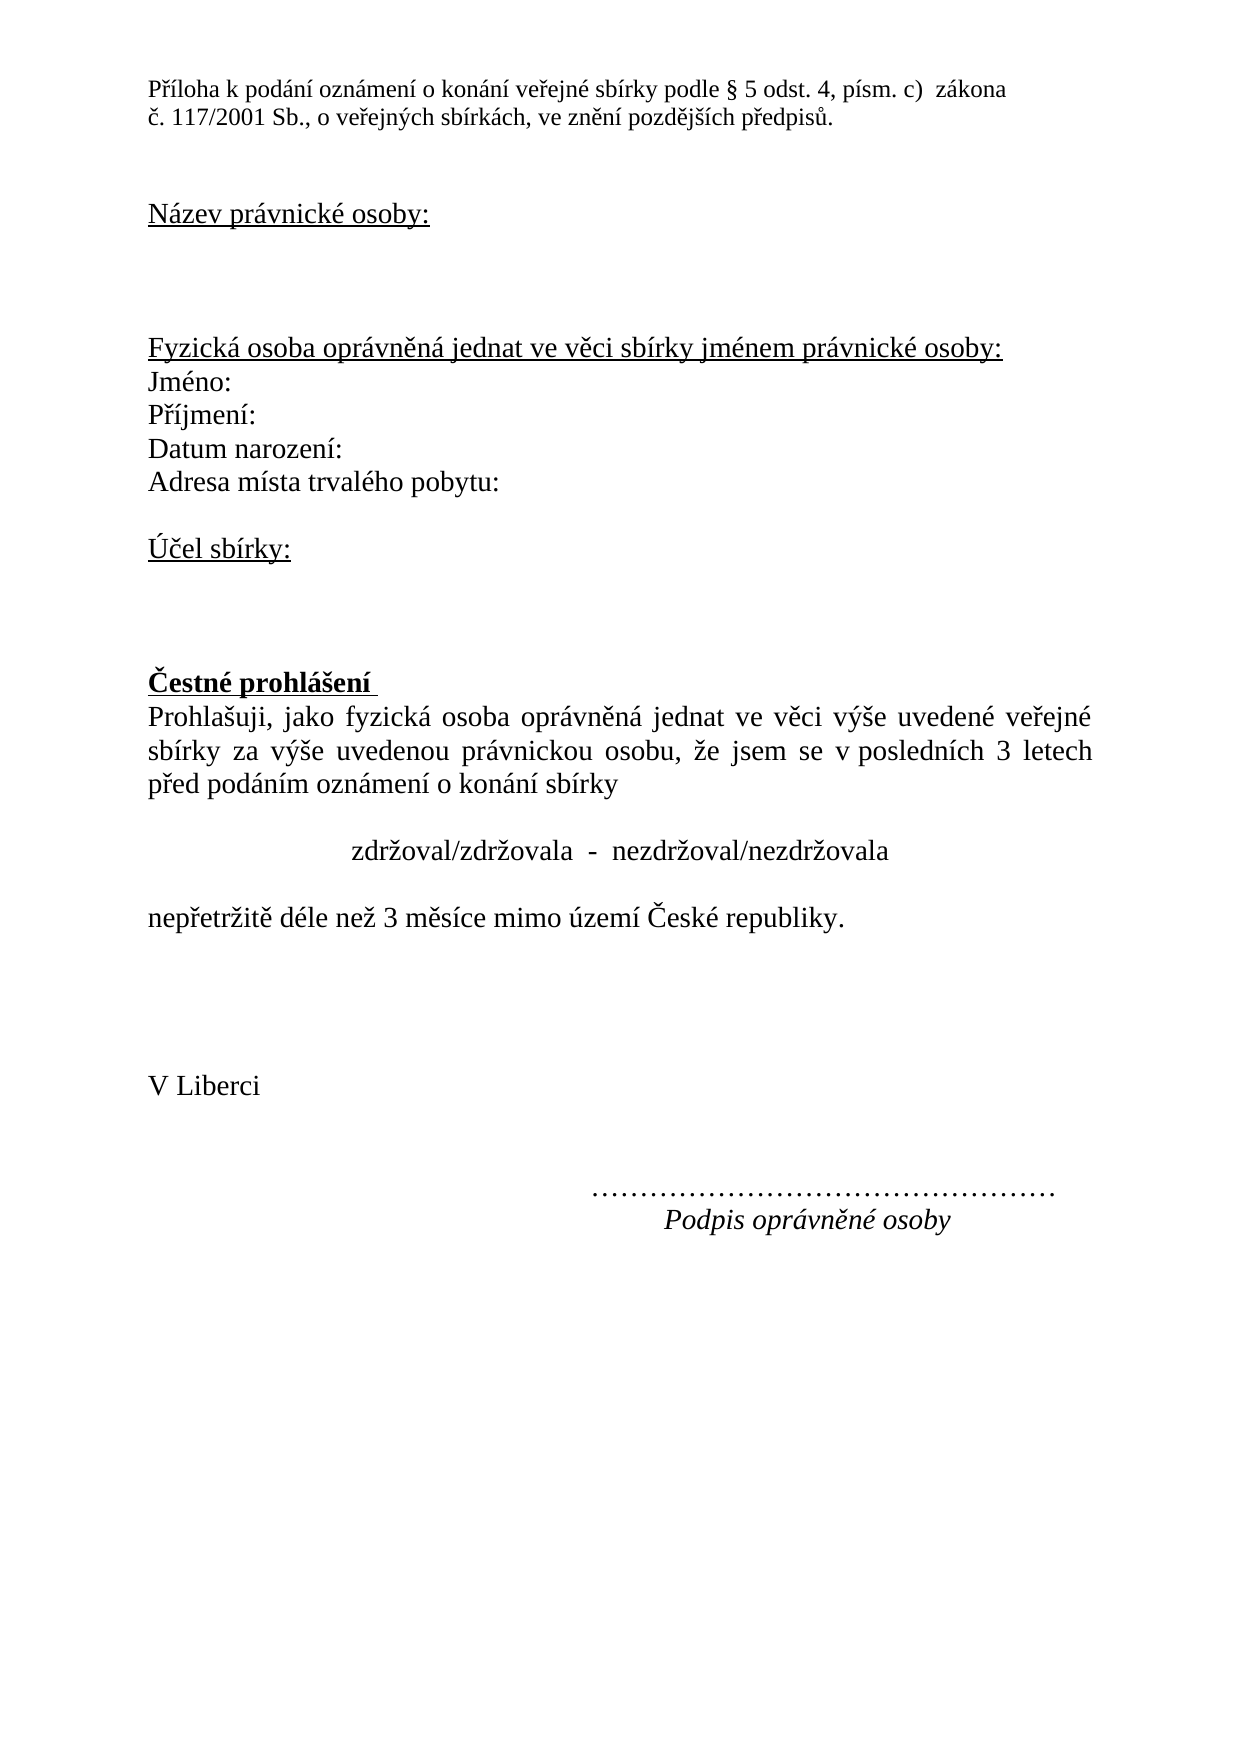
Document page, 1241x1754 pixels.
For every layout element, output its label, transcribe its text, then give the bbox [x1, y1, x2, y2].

text ………………………………………… [148, 1169, 1093, 1202]
text Datum narození: [148, 431, 1093, 464]
text Fyzická osoba oprávněná jednat ve věci sbírky jménem právnické osoby: [148, 330, 1093, 364]
text Podpis oprávněné osoby [148, 1202, 1093, 1236]
text Jméno: [148, 364, 1093, 397]
text V Liberci [148, 1068, 1093, 1102]
text nepřetržitě déle než 3 měsíce mimo území České republiky. [148, 900, 1093, 934]
text Adresa místa trvalého pobytu: [148, 464, 1093, 498]
text Prohlašuji, jako fyzická osoba oprávněná jednat ve věci výše uvedené veřejné sbírky za výše uvedenou právnickou osobu, že jsem se v posledních 3 letech před podáním oznámení o konání sbírky [148, 699, 1093, 800]
text Účel sbírky: [148, 531, 1093, 565]
text Příjmení: [148, 397, 1093, 431]
text Čestné prohlášení [148, 666, 1093, 699]
text zdržoval/zdržovala - nezdržoval/nezdržovala [148, 833, 1093, 867]
text Název právnické osoby: [148, 196, 1093, 229]
